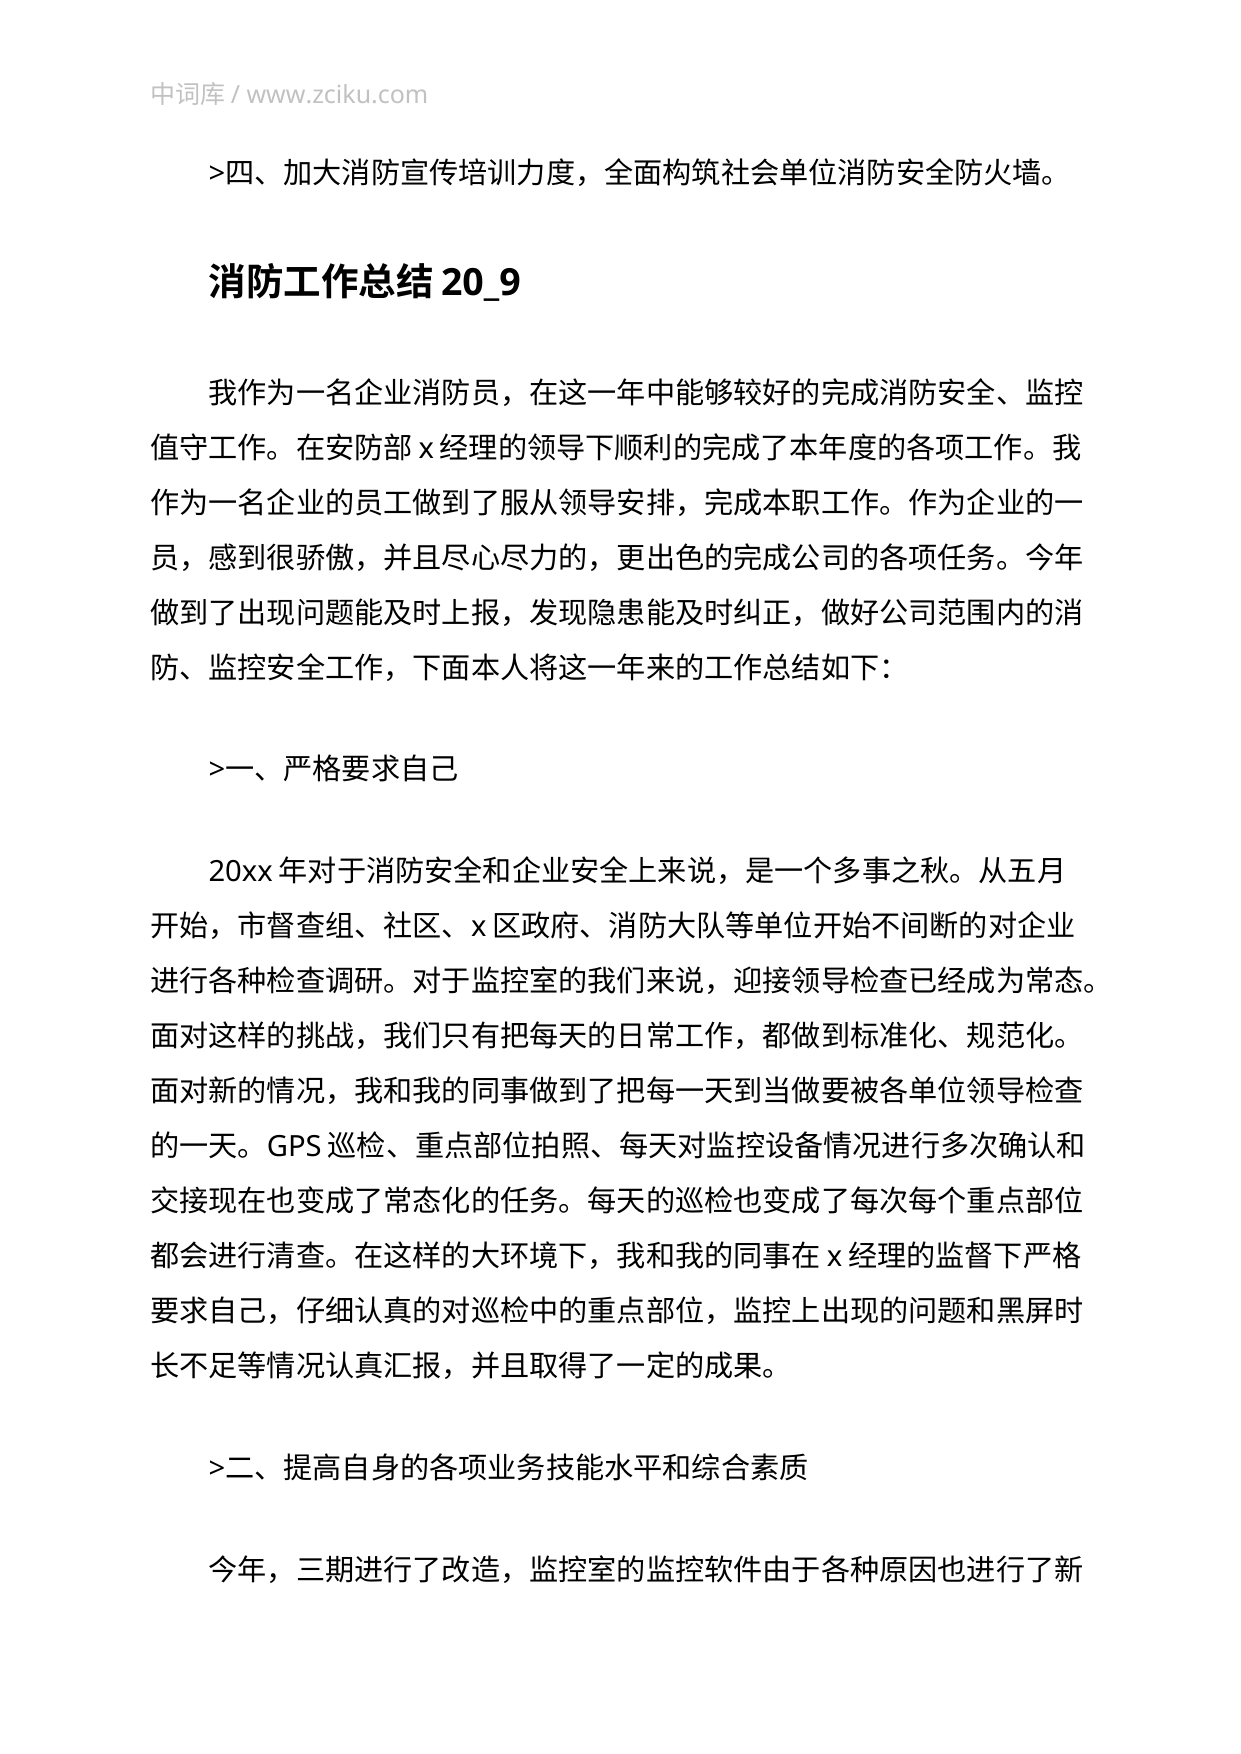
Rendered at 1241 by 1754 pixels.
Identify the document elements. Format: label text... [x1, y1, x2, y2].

text 消防工作总结20_9 [150, 252, 1090, 306]
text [150, 1546, 1090, 1588]
text 20xx年对于消防安全和企业安全上来说，是一个多事之秋。从五月开始，市督查组、社区、x区政府、消防大队等单位开始不间断的对企业进行各种检查调研。对于监控室的我们来说，迎接领导检查已经成为常态。面对这样的挑战，我们只有把每天的日常工作，都做到标准化、规范化。面对新的情况，我和我的同事做到了把每一天到当做要被各单位领导检查的一天。GPS巡检、重点部位拍照、每天对监控设备情况进行多次确认和交接现在也变成了常态化的任务。每天的巡检也变成了每次每个重点部位都会进行清查。在这样的大环境下，我和我的同事在x经理的监督下严格要求自己，仔细认真的对巡检中的重点部位，监控上出现的问题和黑屏时长不足等情况认真汇报，并且取得了一定的成果。 [150, 848, 1090, 1385]
text >二、提高自身的各项业务技能水平和综合素质 [150, 1444, 1090, 1487]
text >一、严格要求自己 [150, 746, 1090, 788]
text 我作为一名企业消防员，在这一年中能够较好的完成消防安全、监控值守工作。在安防部x经理的领导下顺利的完成了本年度的各项工作。我作为一名企业的员工做到了服从领导安排，完成本职工作。作为企业的一员，感到很骄傲，并且尽心尽力的，更出色的完成公司的各项任务。今年做到了出现问题能及时上报，发现隐患能及时纠正，做好公司范围内的消防、监控安全工作，下面本人将这一年来的工作总结如下： [150, 369, 1090, 686]
text >四、加大消防宣传培训力度，全面构筑社会单位消防安全防火墙。 [150, 150, 1090, 192]
